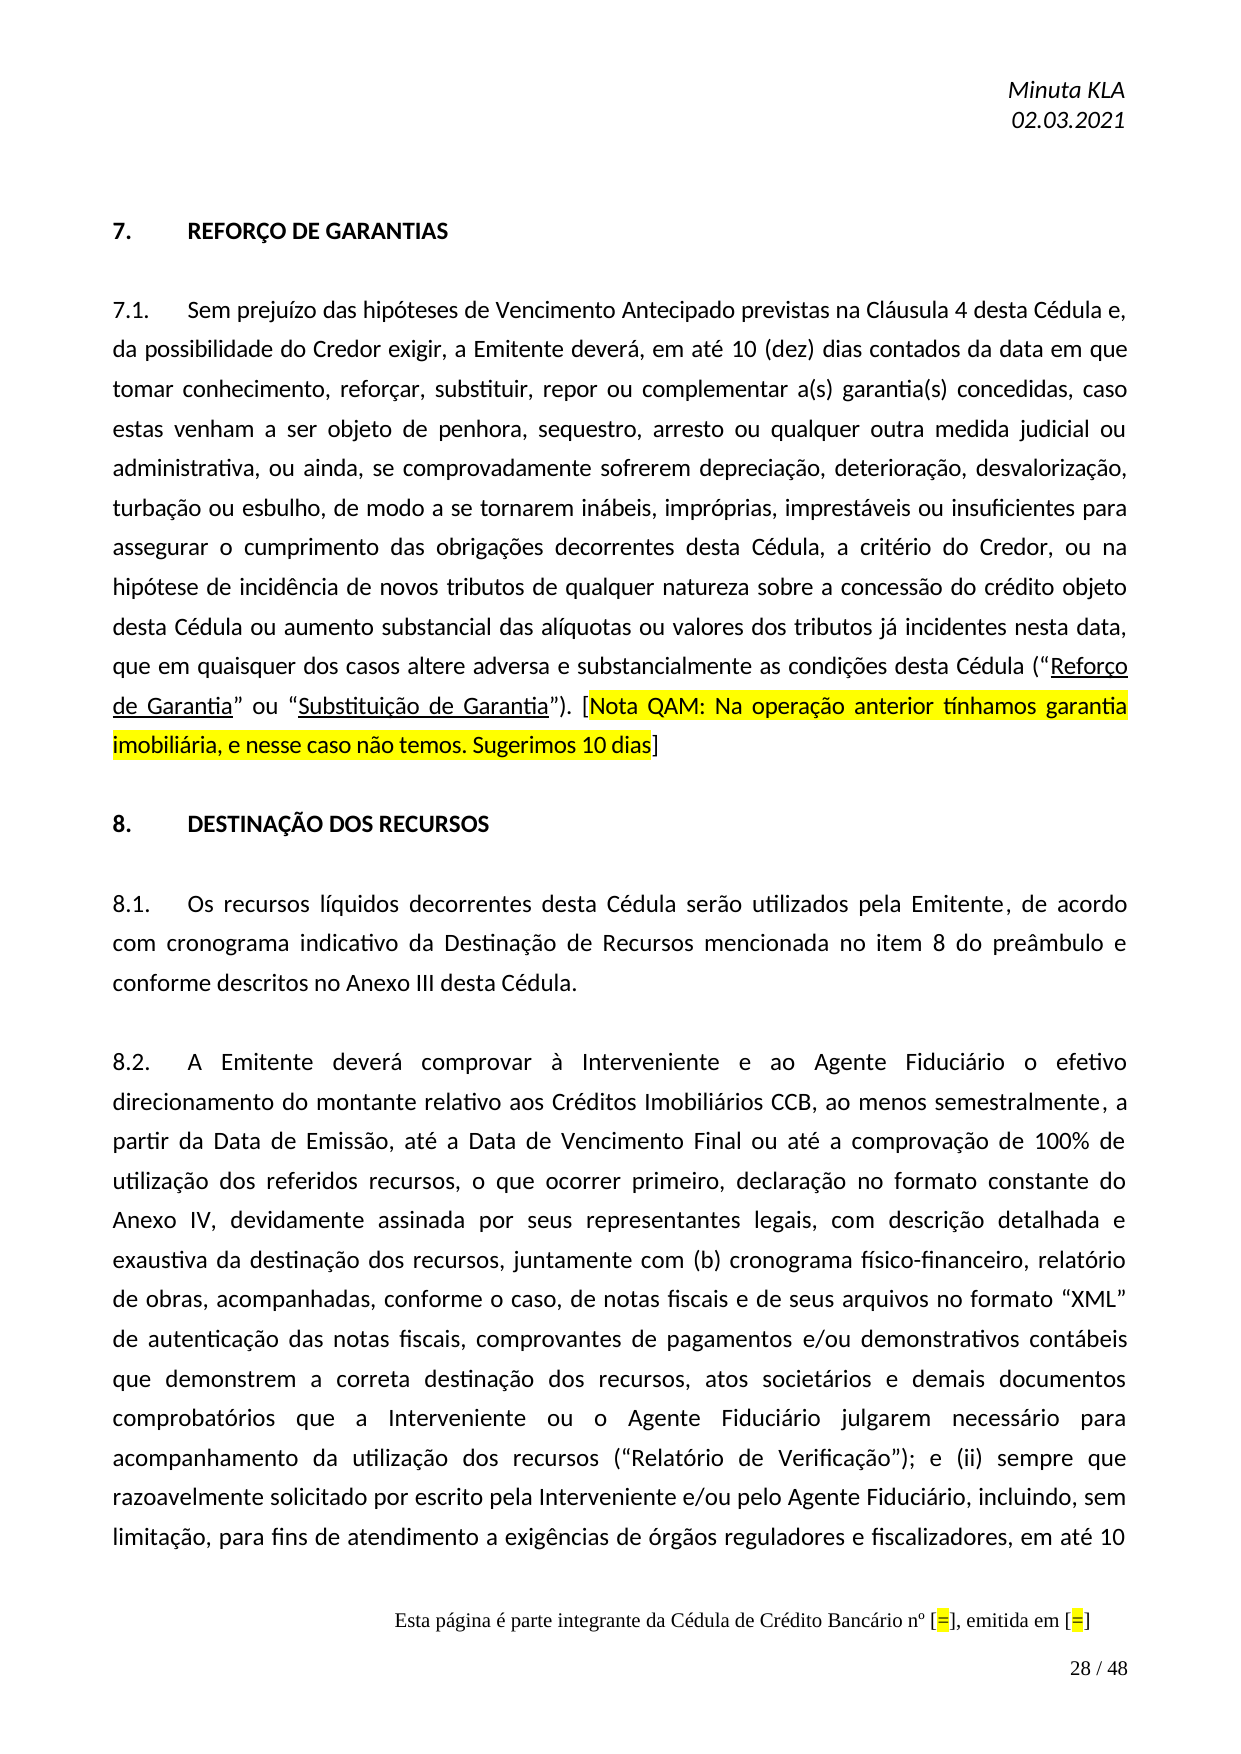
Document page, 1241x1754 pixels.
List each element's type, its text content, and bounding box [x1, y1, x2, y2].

list 7.1. Sem prejuízo das hipóteses de Vencimento Antecipado previstas na Cláusula 4 desta Cédula e, da possibilidade do Credor exigir, a Emitente deverá, em até 10 (dez) dias contados da data em que tomar conhecimento, reforçar, substituir, repor ou complementar a(s) garantia(s) concedidas, caso estas venham a ser objeto de penhora, sequestro, arresto ou qualquer outra medida judicial ou administrativa, ou ainda, se comprovadamente sofrerem depreciação, deterioração, desvalorização, turbação ou esbulho, de modo a se tornarem inábeis, impróprias, imprestáveis ou insuficientes para assegurar o cumprimento das obrigações decorrentes desta Cédula, a critério do Credor, ou na hipótese de incidência de novos tributos de qualquer natureza sobre a concessão do crédito objeto desta Cédula ou aumento substancial das alíquotas ou valores dos tributos já incidentes nesta data, que em quaisquer dos casos altere adversa e substancialmente as condições desta Cédula (“Reforço de Garantia” ou “Substituição de Garantia”). [Nota QAM: Na operação anterior tínhamos garantia imobiliária, e nesse caso não temos. Sugerimos 10 dias] [112, 294, 1128, 760]
text 8.1. Os recursos líquidos decorrentes desta Cédula serão utilizados pela Emitente, de acordo com cronograma indicativo da Destinação de Recursos mencionada no item 8 do preâmbulo e conforme descritos no Anexo III desta Cédula. [112, 888, 1128, 997]
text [112, 1046, 1128, 1552]
text 7. REFORÇO DE GARANTIAS [112, 215, 1128, 245]
list 8. DESTINAÇÃO DOS RECURSOS [112, 809, 1128, 839]
